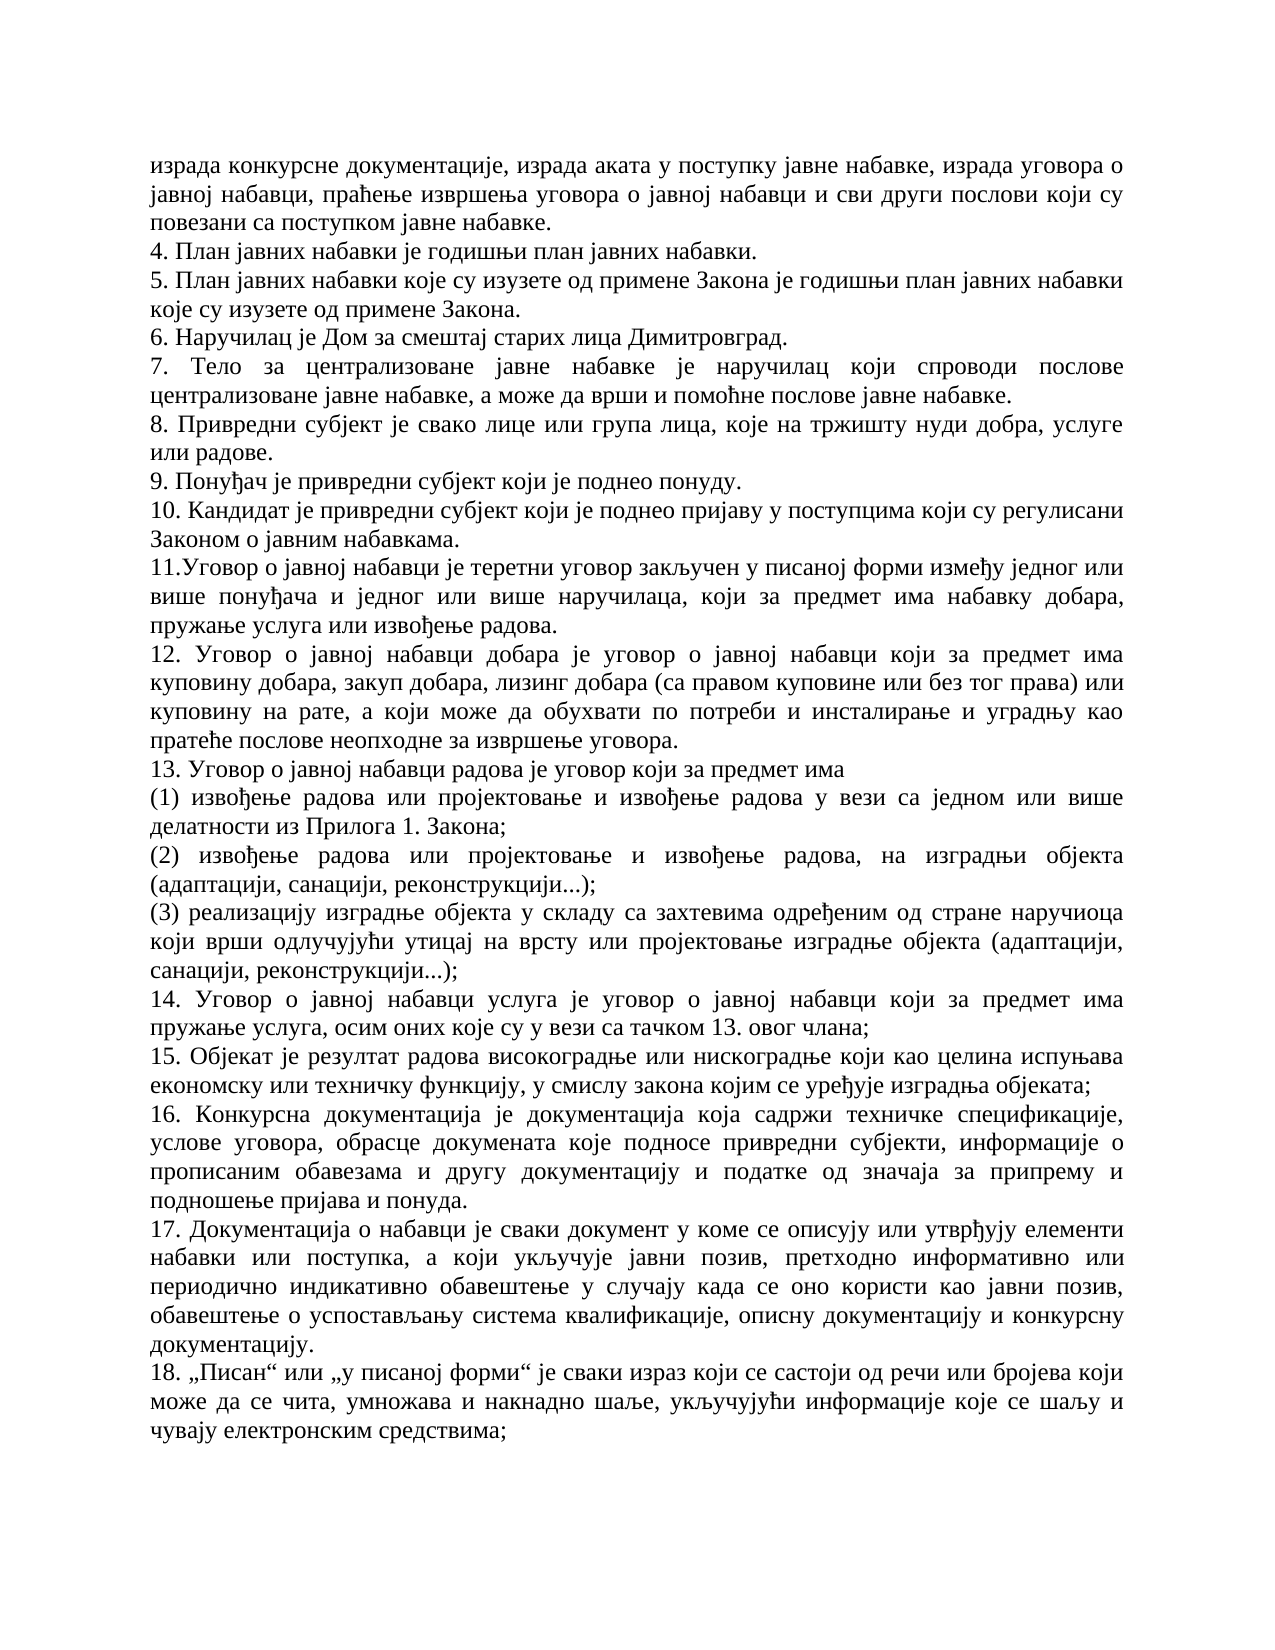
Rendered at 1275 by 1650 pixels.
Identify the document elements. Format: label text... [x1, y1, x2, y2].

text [150, 150, 1125, 236]
text 15. Објекат је резултат радова високоградње или нискоградње који као целина испуњава економску или техничку функцију, у смислу закона којим се уређује изградња објеката; [150, 1041, 1125, 1099]
text 9. Понуђач је привредни субјект који је поднео понуду. [150, 466, 1125, 495]
text (2) извођење радова или пројектовање и извођење радова, на изградњи објекта (адаптацији, санацији, реконструкцији...); [150, 840, 1125, 897]
text 6. Наручилац је Дом за смештај старих лица Димитровград. [150, 322, 1125, 351]
text 18. „Писан“ или „у писаној форми“ је сваки израз који се састоји од речи или бројева који може да се чита, умножава и накнадно шаље, укључујући информације које се шаљу и чувају електронским средствима; [150, 1357, 1125, 1444]
text 4. План јавних набавки је годишњи план јавних набавки. [150, 236, 1125, 265]
text 8. Привредни субјект је свако лице или група лица, које на тржишту нуди добра, услуге или радове. [150, 409, 1125, 466]
text 12. Уговор о јавној набавци добара је уговор о јавној набавци који за предмет има куповину добара, закуп добара, лизинг добара (са правом куповине или без тог права) или куповину на рате, а који може да обухвати по потреби и инсталирање и уградњу као пратеће послове неопходне за извршење уговора. [150, 639, 1125, 754]
text 13. Уговор о јавној набавци радова је уговор који за предмет има [150, 754, 1125, 782]
text 17. Документација о набавци је сваки документ у коме се описују или утврђују елементи набавки или поступка, а који укључује јавни позив, претходно информативно или периодично индикативно обавештење у случају када се оно користи као јавни позив, обавештење о успостављању система квалификације, описну документацију и конкурсну документацију. [150, 1214, 1125, 1357]
text 11.Уговор о јавној набавци је теретни уговор закључен у писаној форми између једног или више понуђача и једног или више наручилаца, који за предмет има набавку добара, пружање услуга или извођење радова. [150, 552, 1125, 639]
text 7. Тело за централизоване јавне набавке је наручилац који спроводи послове централизоване јавне набавке, а може да врши и помоћне послове јавне набавке. [150, 351, 1125, 409]
text (1) извођење радова или пројектовање и извођење радова у вези са једном или више делатности из Прилога 1. Закона; [150, 782, 1125, 840]
text 16. Конкурсна документација је документација која садржи техничке спецификације, услове уговора, обрасце докумената које подносе привредни субјекти, информације о прописаним обавезама и другу документацију и податке од значаја за припрему и подношење пријава и понуда. [150, 1099, 1125, 1214]
text 10. Кандидат је привредни субјект који је поднео пријаву у поступцима који су регулисани Законом о јавним набавкама. [150, 495, 1125, 552]
text 14. Уговор о јавној набавци услуга је уговор о јавној набавци који за предмет има пружање услуга, осим оних које су у вези са тачком 13. овог члана; [150, 984, 1125, 1041]
text 5. План јавних набавки које су изузете од примене Закона је годишњи план јавних набавки које су изузете од примене Закона. [150, 265, 1125, 322]
text (3) реализацију изградње објекта у складу са захтевима одређеним од стране наручиоца који врши одлучујући утицај на врсту или пројектовање изградње објекта (адаптацији, санацији, реконструкцији...); [150, 897, 1125, 984]
